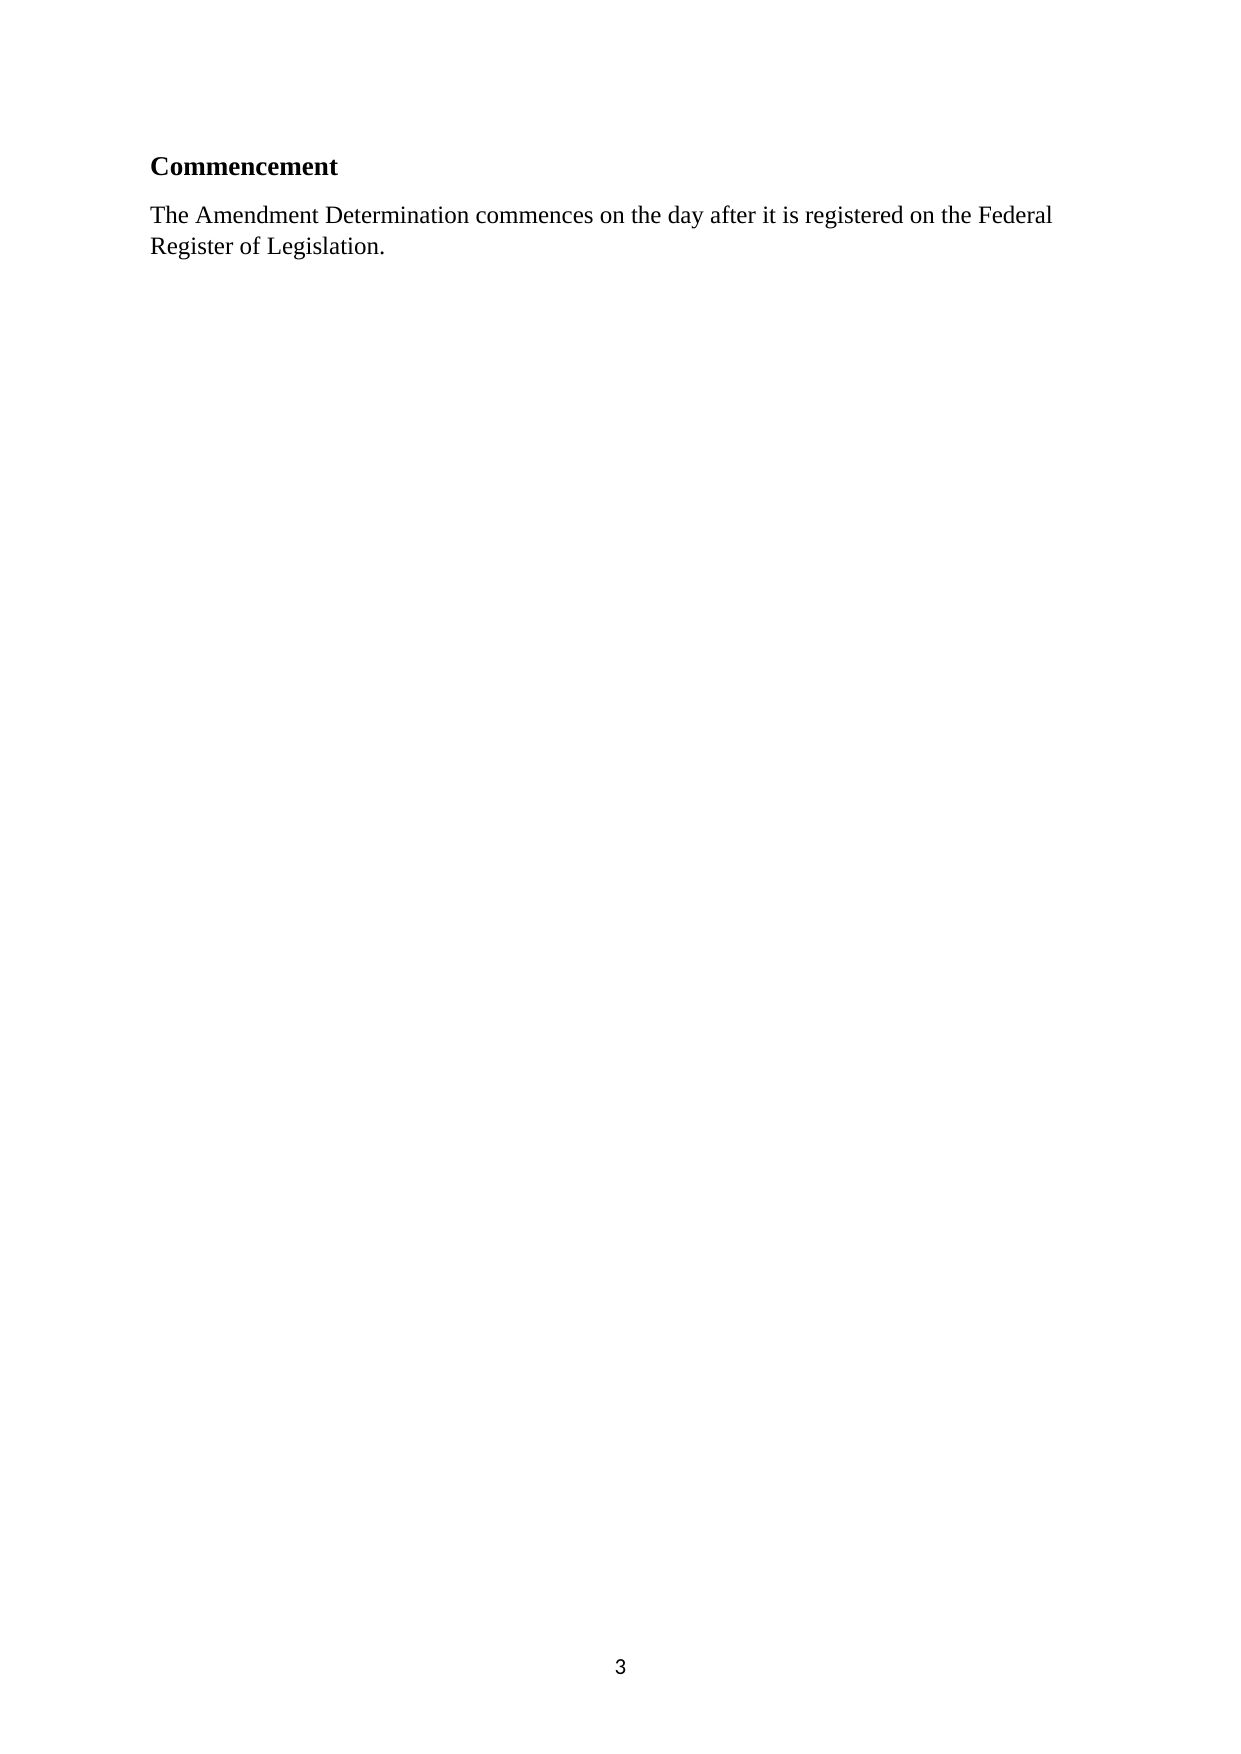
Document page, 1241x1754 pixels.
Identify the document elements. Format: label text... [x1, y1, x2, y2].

text The Amendment Determination commences on the day after it is registered on the Federal Register of Legislation. [150, 200, 1090, 260]
text Commencement [150, 150, 1090, 181]
